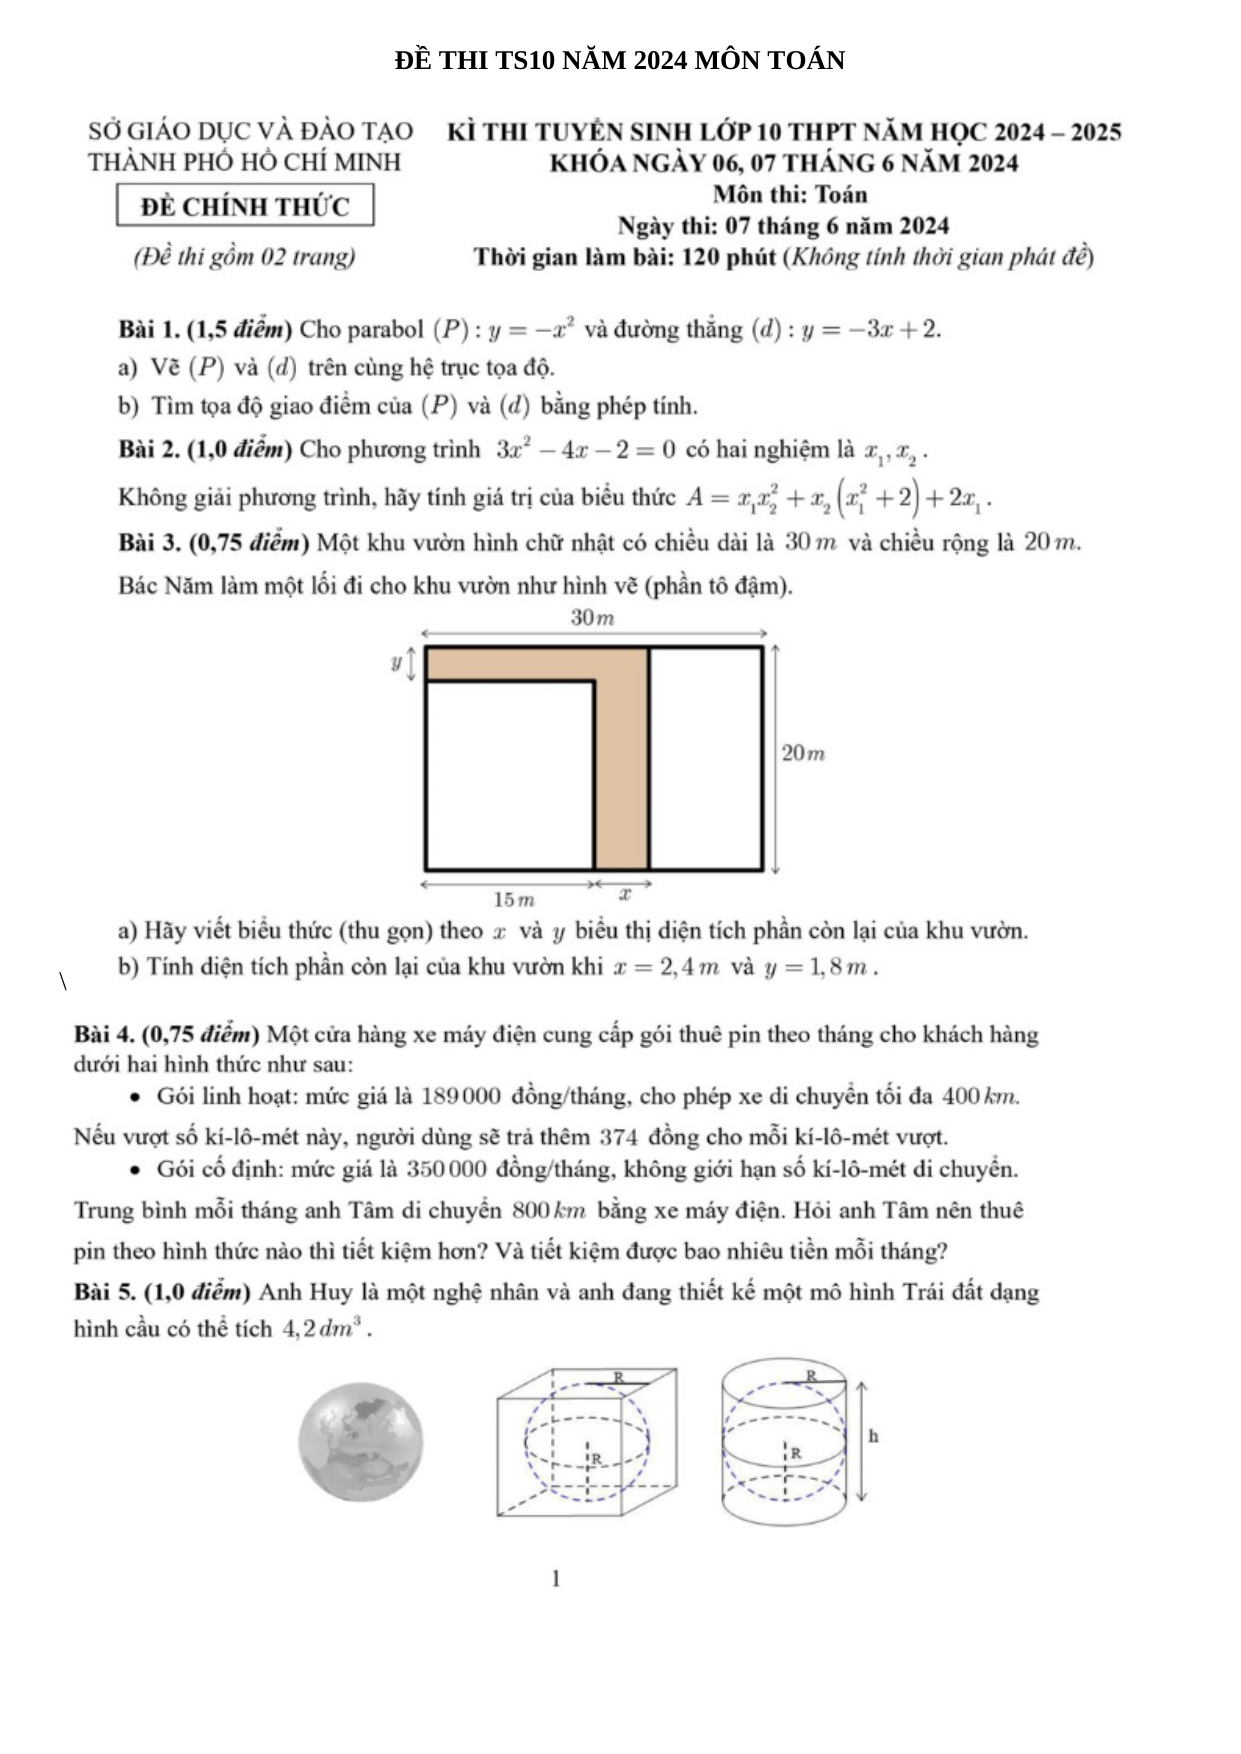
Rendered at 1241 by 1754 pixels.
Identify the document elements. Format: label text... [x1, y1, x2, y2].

picture [66, 94, 1144, 990]
picture [59, 1015, 1102, 1597]
text ĐỀ THI TS10 NĂM 2024 MÔN TOÁN [59, 44, 1181, 76]
